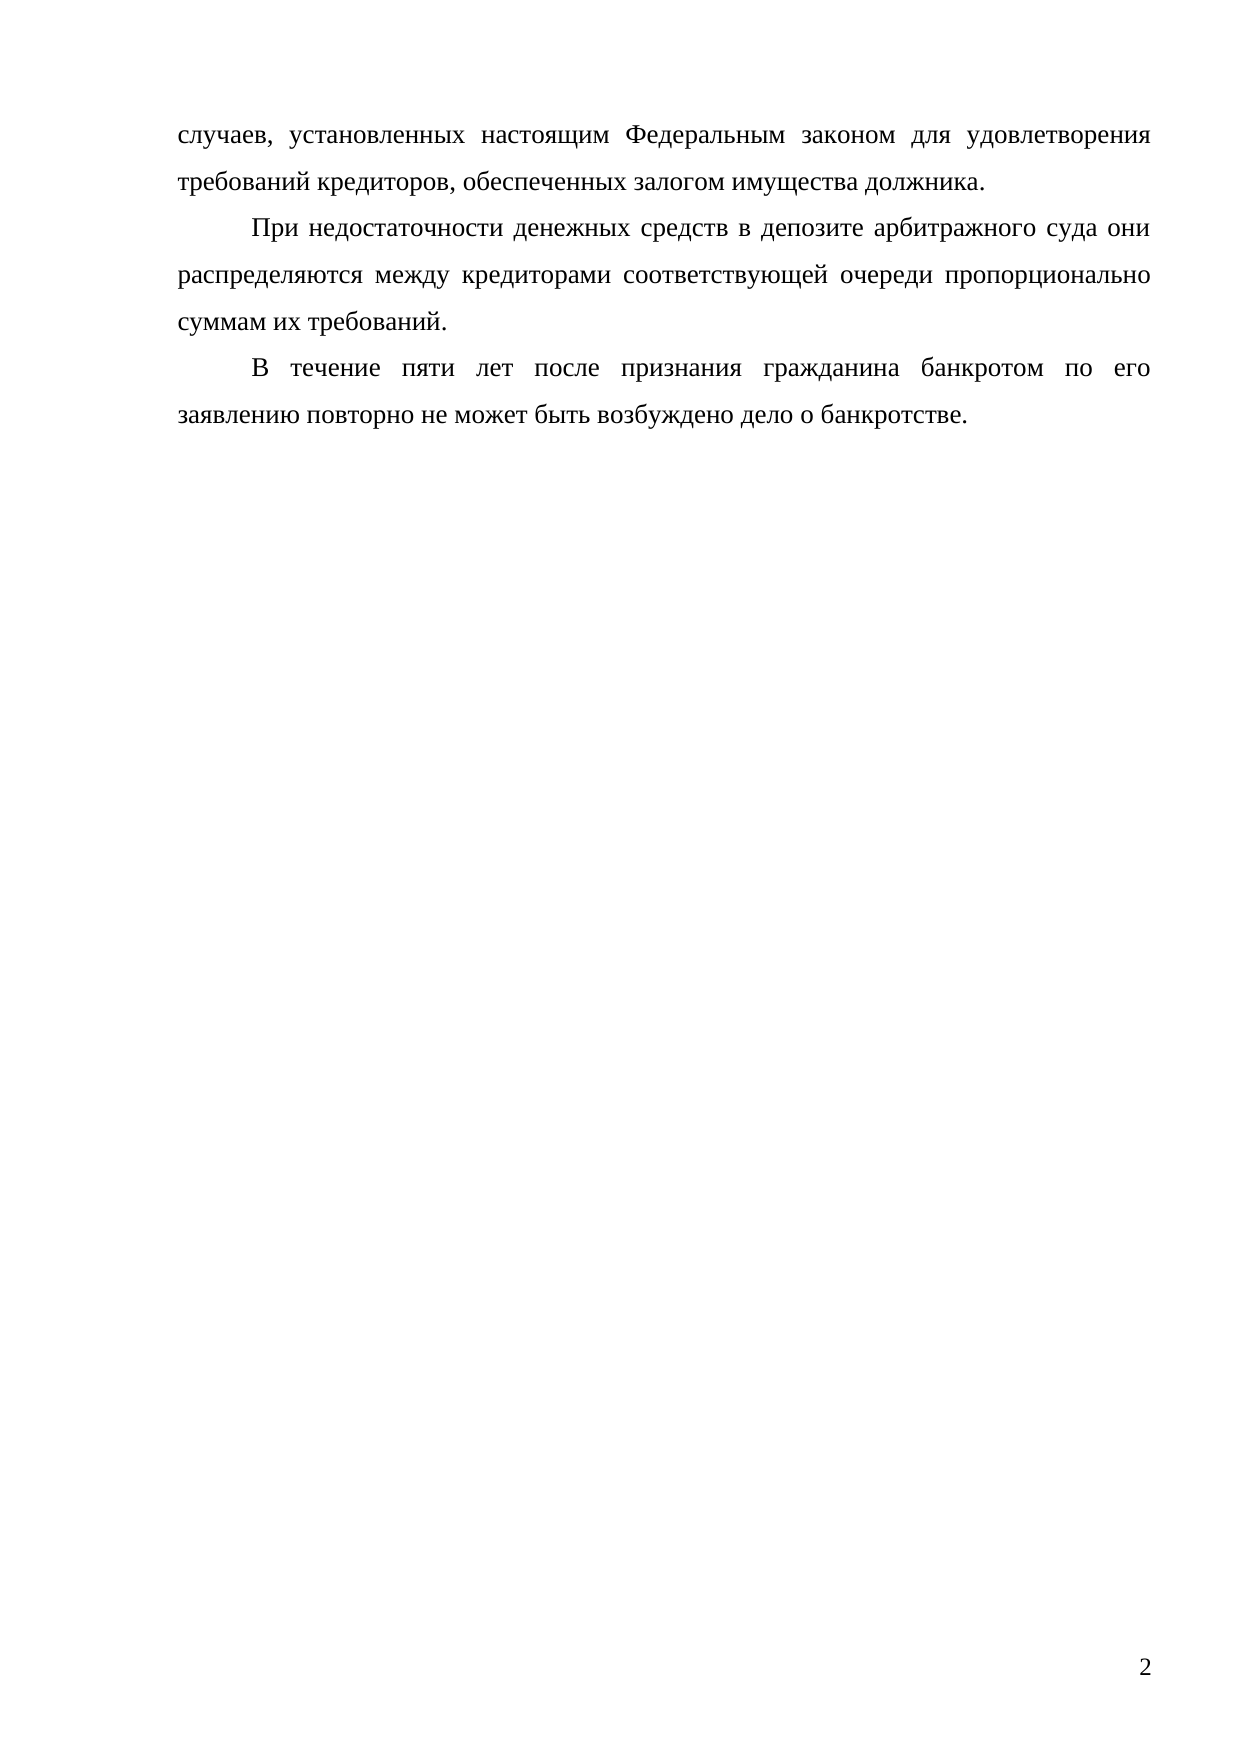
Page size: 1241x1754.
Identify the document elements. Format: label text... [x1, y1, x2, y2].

text В течение пяти лет после признания гражданина банкротом по его заявлению повторно не может быть возбуждено дело о банкротстве. [177, 351, 1152, 429]
text При недостаточности денежных средств в депозите арбитражного суда они распределяются между кредиторами соответствующей очереди пропорционально суммам их требований. [177, 211, 1152, 336]
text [177, 118, 1152, 196]
